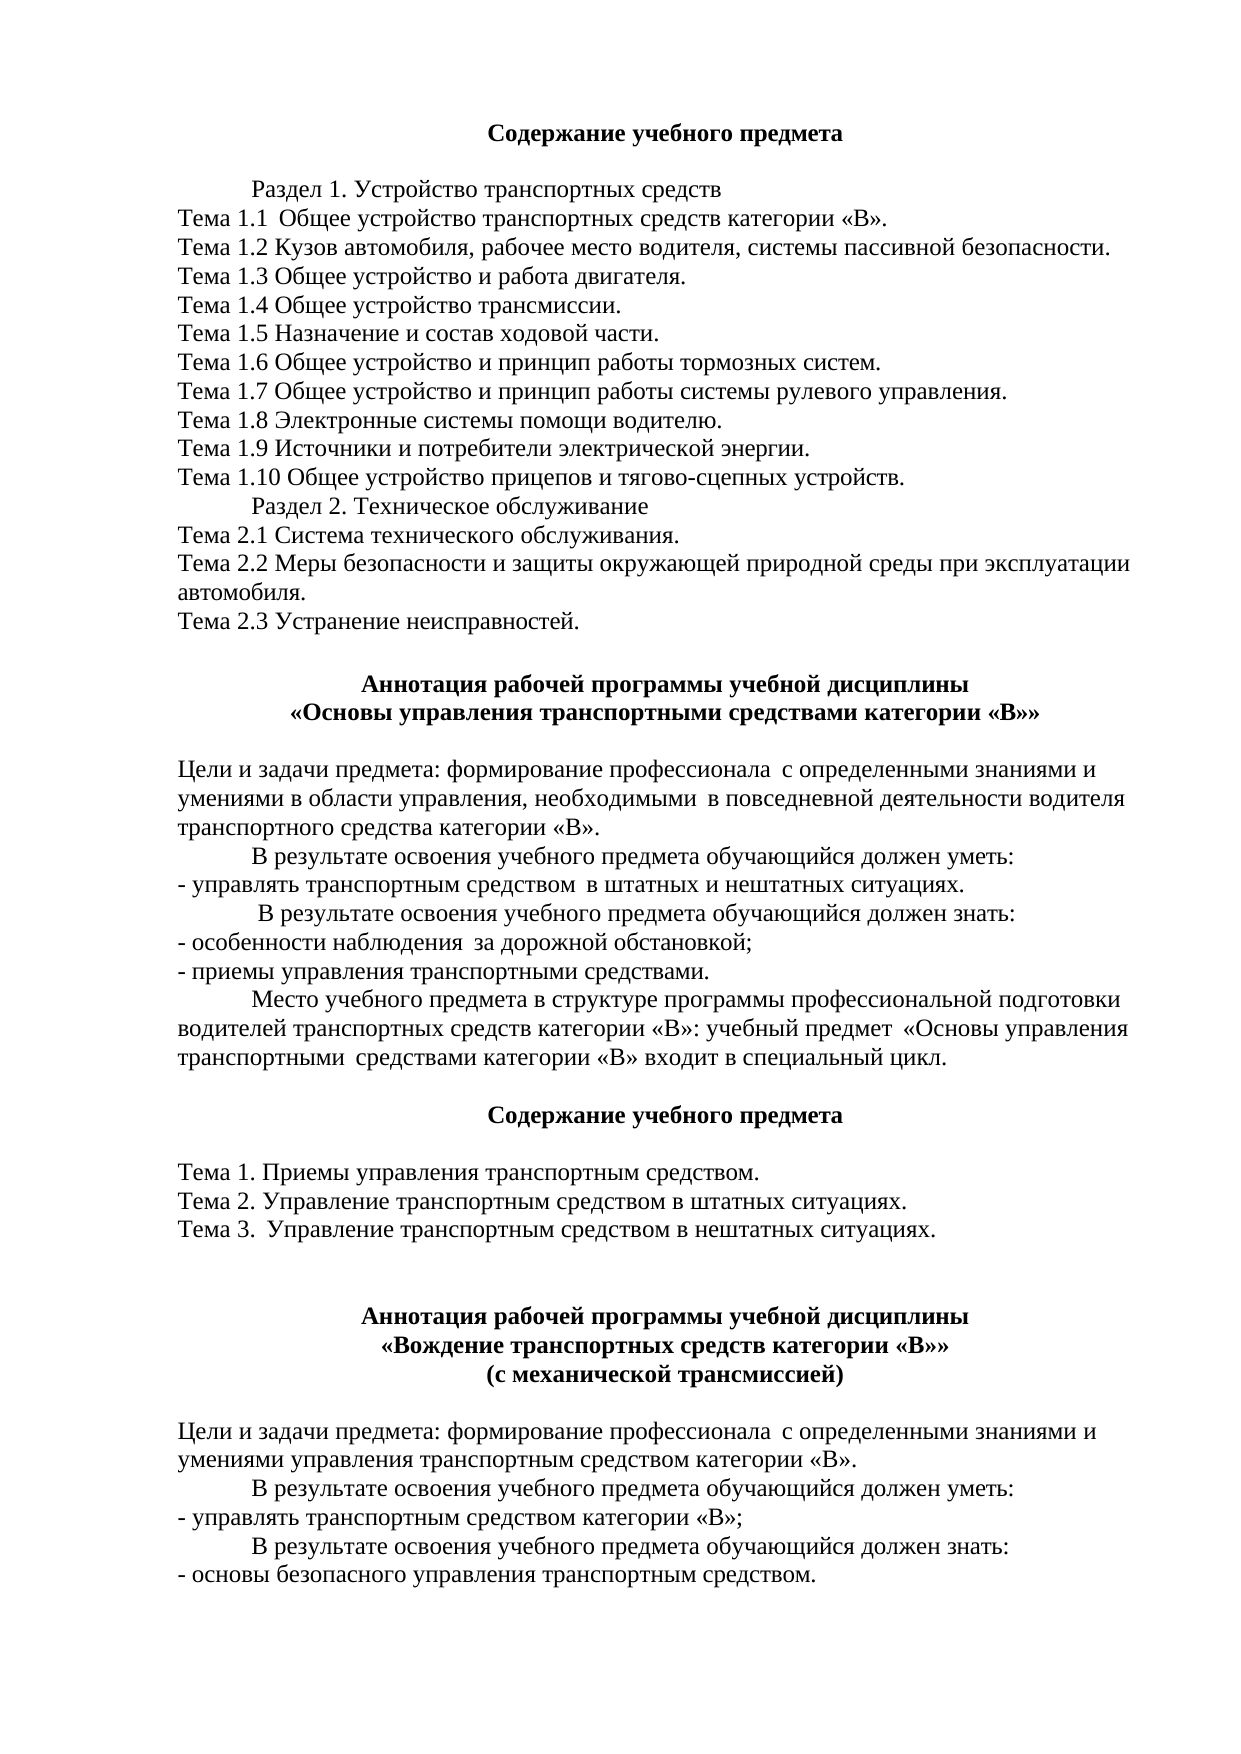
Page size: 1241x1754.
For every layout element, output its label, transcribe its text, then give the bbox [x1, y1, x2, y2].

list основы безопасного управления транспортным средством. [177, 1559, 1166, 1588]
text Тема 1.2 Кузов автомобиля, рабочее место водителя, системы пассивной безопасности. Тема 1.3 Общее устройство и работа двигателя. [177, 232, 1147, 290]
text Раздел 2. Техническое обслуживание Тема 2.1 Система технического обслуживания. [177, 491, 700, 548]
text Тема 1.6 Общее устройство и принцип работы тормозных систем. [177, 347, 1166, 376]
text Тема 2.2 Меры безопасности и защиты окружающей природной среды при эксплуатации автомобиля. [177, 548, 1147, 606]
text Аннотация рабочей программы учебной дисциплины [177, 1301, 1153, 1330]
text Цели и задачи предмета: формирование профессионала с определенными знаниями и умениями управления транспортным средством категории «В». [177, 1416, 1147, 1473]
text Тема 1.7 Общее устройство и принцип работы системы рулевого управления. Тема 1.8 Электронные системы помощи водителю. [177, 376, 1055, 433]
text В результате освоения учебного предмета обучающийся должен знать: [257, 898, 1166, 927]
text Тема 1.10 Общее устройство прицепов и тягово-сцепных устройств. [177, 462, 1166, 491]
text Цели и задачи предмета: формирование профессионала с определенными знаниями и умениями в области управления, необходимыми в повседневной деятельности водителя транспортного средства категории «В». [177, 754, 1147, 841]
text Содержание учебного предмета [177, 118, 1153, 146]
text Тема 1.4 Общее устройство трансмиссии. Тема 1.5 Назначение и состав ходовой части. [177, 290, 673, 347]
text Тема 2. Управление транспортным средством в штатных ситуациях. Тема 3. Управление транспортным средством в нештатных ситуациях. [177, 1186, 959, 1243]
text Тема 2.3 Устранение неисправностей. [177, 606, 1166, 635]
text Тема 1. Приемы управления транспортным средством. [177, 1157, 1166, 1186]
text Аннотация рабочей программы учебной дисциплины [177, 669, 1153, 697]
text «Основы управления транспортными средствами категории «В»» [177, 697, 1153, 726]
list управлять транспортным средством в штатных и нештатных ситуациях. [177, 869, 1166, 898]
text Тема 1.9 Источники и потребители электрической энергии. [177, 433, 1166, 462]
text Тема 1.1 Общее устройство транспортных средств категории «В». [177, 203, 1166, 232]
text В результате освоения учебного предмета обучающийся должен знать: [251, 1531, 1166, 1559]
list приемы управления транспортными средствами. [177, 956, 1166, 984]
list особенности наблюдения за дорожной обстановкой; [177, 927, 1166, 956]
text Раздел 1. Устройство транспортных средств [251, 174, 1166, 203]
text Место учебного предмета в структуре программы профессиональной подготовки водителей транспортных средств категории «В»: учебный предмет «Основы управления транспортными средствами категории «В» входит в специальный цикл. [177, 984, 1147, 1071]
text В результате освоения учебного предмета обучающийся должен уметь: [251, 841, 1166, 869]
list управлять транспортным средством категории «В»; [177, 1502, 1166, 1531]
text Содержание учебного предмета [177, 1100, 1153, 1129]
text В результате освоения учебного предмета обучающийся должен уметь: [251, 1473, 1166, 1502]
text «Вождение транспортных средств категории «В»» (с механической трансмиссией) [374, 1330, 955, 1387]
